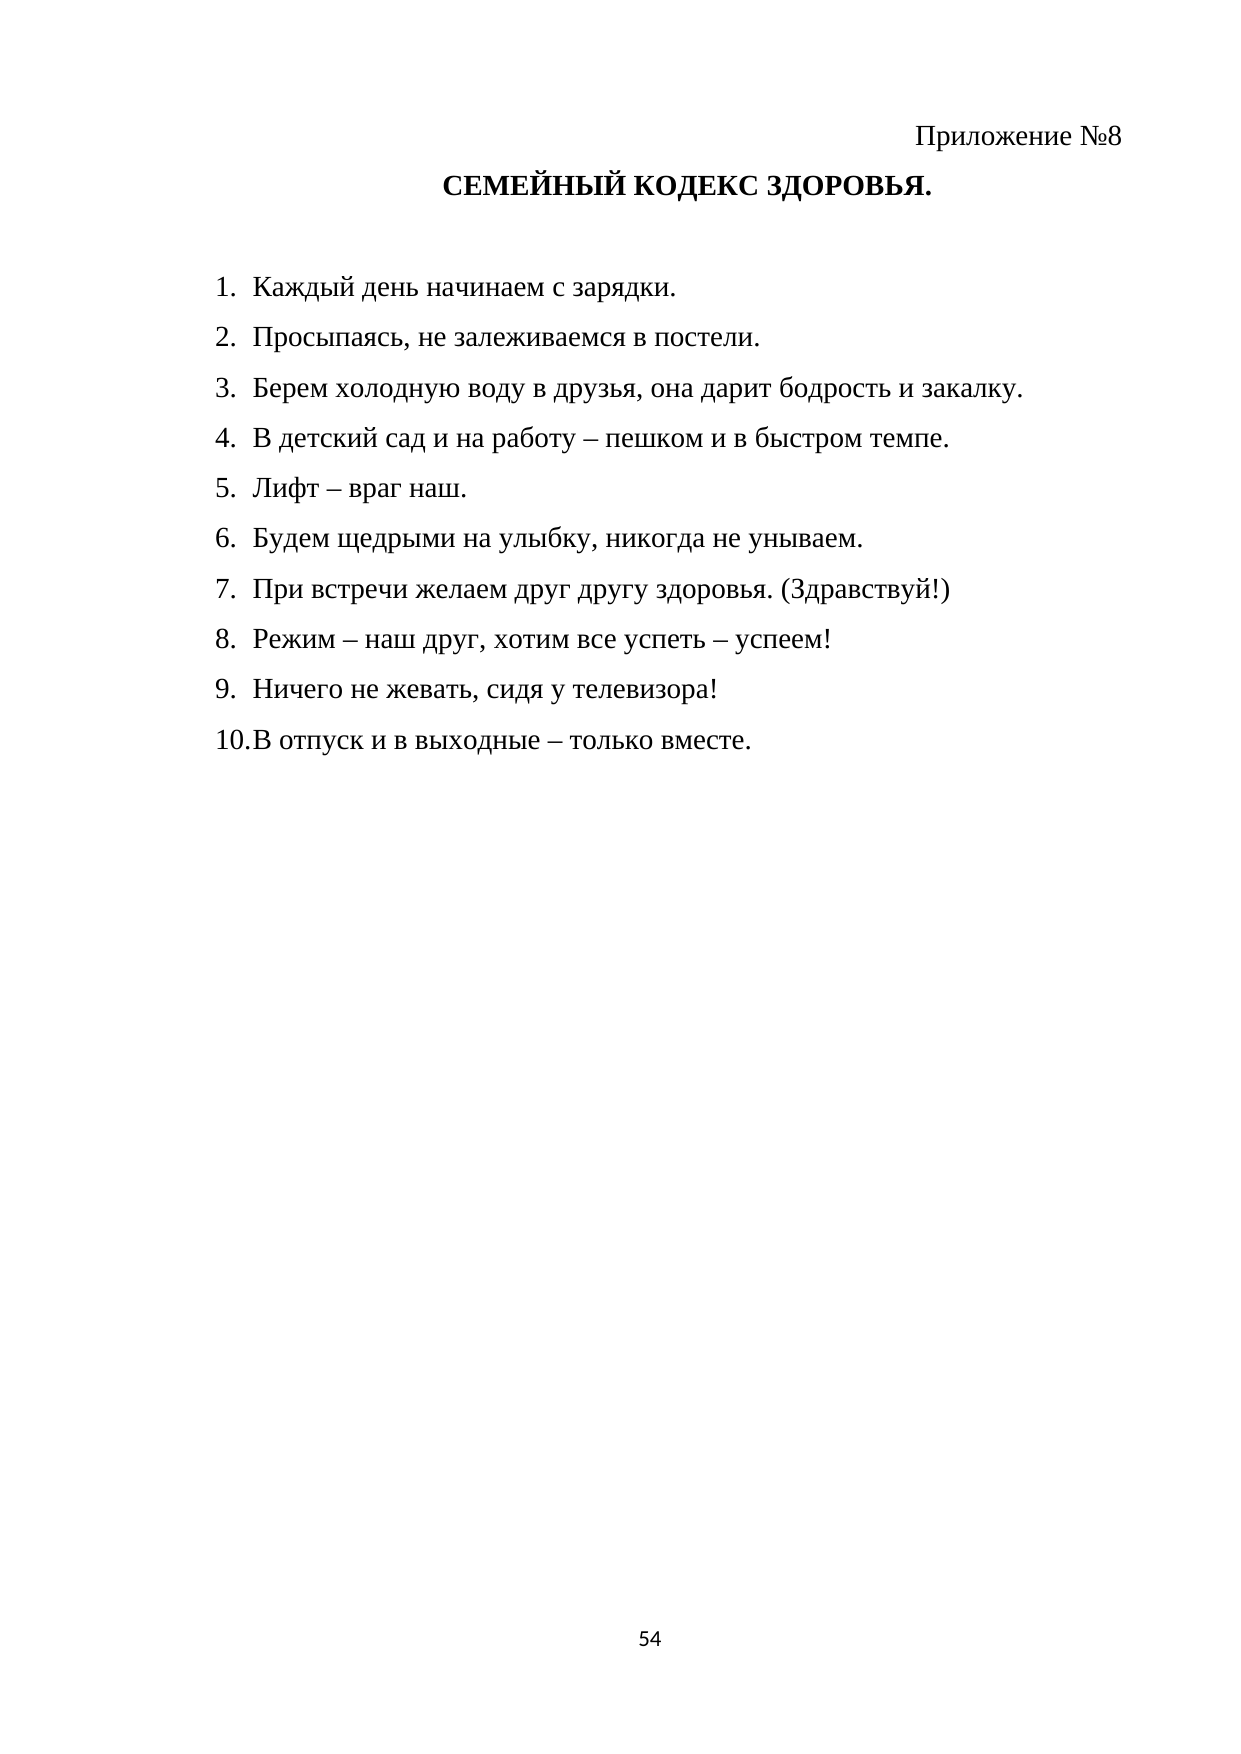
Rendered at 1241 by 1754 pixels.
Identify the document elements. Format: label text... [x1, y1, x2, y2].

list СЕМЕЙНЫЙ КОДЕКС ЗДОРОВЬЯ. [252, 168, 1122, 202]
list При встречи желаем друг другу здоровья. (Здравствуй!) [215, 571, 1122, 604]
list Будем щедрыми на улыбку, никогда не унываем. [215, 521, 1122, 554]
list Приложение №8 [177, 118, 1122, 152]
list Просыпаясь, не залеживаемся в постели. [215, 319, 1122, 353]
list В детский сад и на работу – пешком и в быстром темпе. [215, 420, 1122, 453]
list Лифт – враг наш. [215, 470, 1122, 504]
list Берем холодную воду в друзья, она дарит бодрость и закалку. [215, 370, 1122, 403]
list Режим – наш друг, хотим все успеть – успеем! [215, 621, 1122, 655]
list Каждый день начинаем с зарядки. [215, 269, 1122, 303]
list В отпуск и в выходные – только вместе. [215, 722, 1122, 755]
list Ничего не жевать, сидя у телевизора! [215, 672, 1122, 705]
